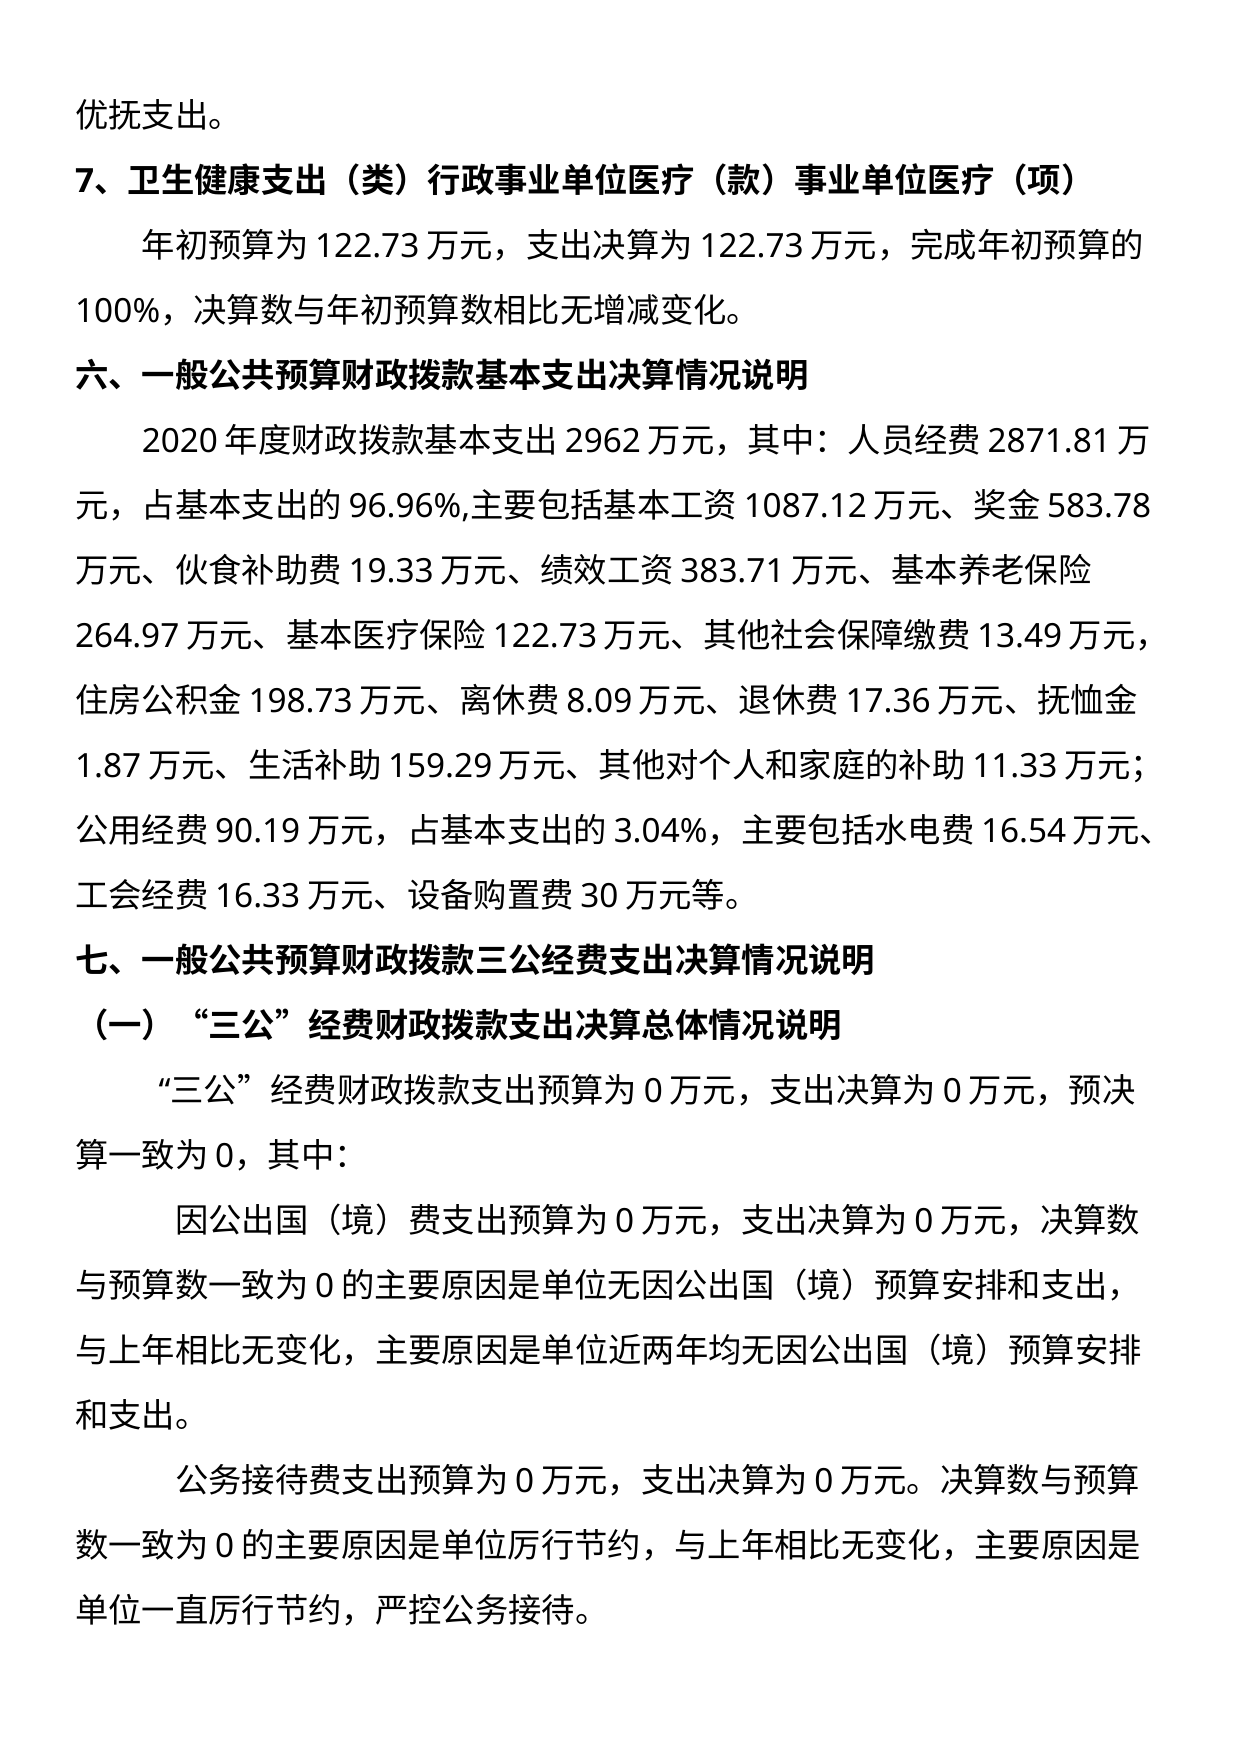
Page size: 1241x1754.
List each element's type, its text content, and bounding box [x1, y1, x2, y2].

text 公务接待费支出预算为0万元，支出决算为0万元。决算数与预算数一致为0的主要原因是单位厉行节约，与上年相比无变化，主要原因是单位一直厉行节约，严控公务接待。 [75, 1446, 1165, 1641]
list 年初预算为122.73万元，支出决算为122.73万元，完成年初预算的100%，决算数与年初预算数相比无增减变化。 [75, 211, 1165, 341]
text 六、一般公共预算财政拨款基本支出决算情况说明 [75, 341, 1165, 406]
text 2020年度财政拨款基本支出2962万元，其中：人员经费2871.81万元，占基本支出的96.96%,主要包括基本工资1087.12万元、奖金583.78万元、伙食补助费19.33万元、绩效工资383.71万元、基本养老保险264.97万元、基本医疗保险122.73万元、其他社会保障缴费13.49万元，住房公积金198.73万元、离休费8.09万元、退休费17.36万元、抚恤金1.87万元、生活补助159.29万元、其他对个人和家庭的补助11.33万元；公用经费90.19万元，占基本支出的3.04%，主要包括水电费16.54万元、工会经费16.33万元、设备购置费30万元等。 [75, 406, 1165, 926]
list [75, 81, 1165, 146]
text （一）“三公”经费财政拨款支出决算总体情况说明 [75, 991, 1165, 1056]
text 七、一般公共预算财政拨款三公经费支出决算情况说明 [75, 926, 1165, 991]
text 因公出国（境）费支出预算为0万元，支出决算为0万元，决算数与预算数一致为0的主要原因是单位无因公出国（境）预算安排和支出，与上年相比无变化，主要原因是单位近两年均无因公出国（境）预算安排和支出。 [75, 1186, 1165, 1446]
text “三公”经费财政拨款支出预算为0万元，支出决算为0万元，预决算一致为0，其中： [75, 1056, 1165, 1186]
list 7、卫生健康支出（类）行政事业单位医疗（款）事业单位医疗（项） [75, 146, 1165, 211]
